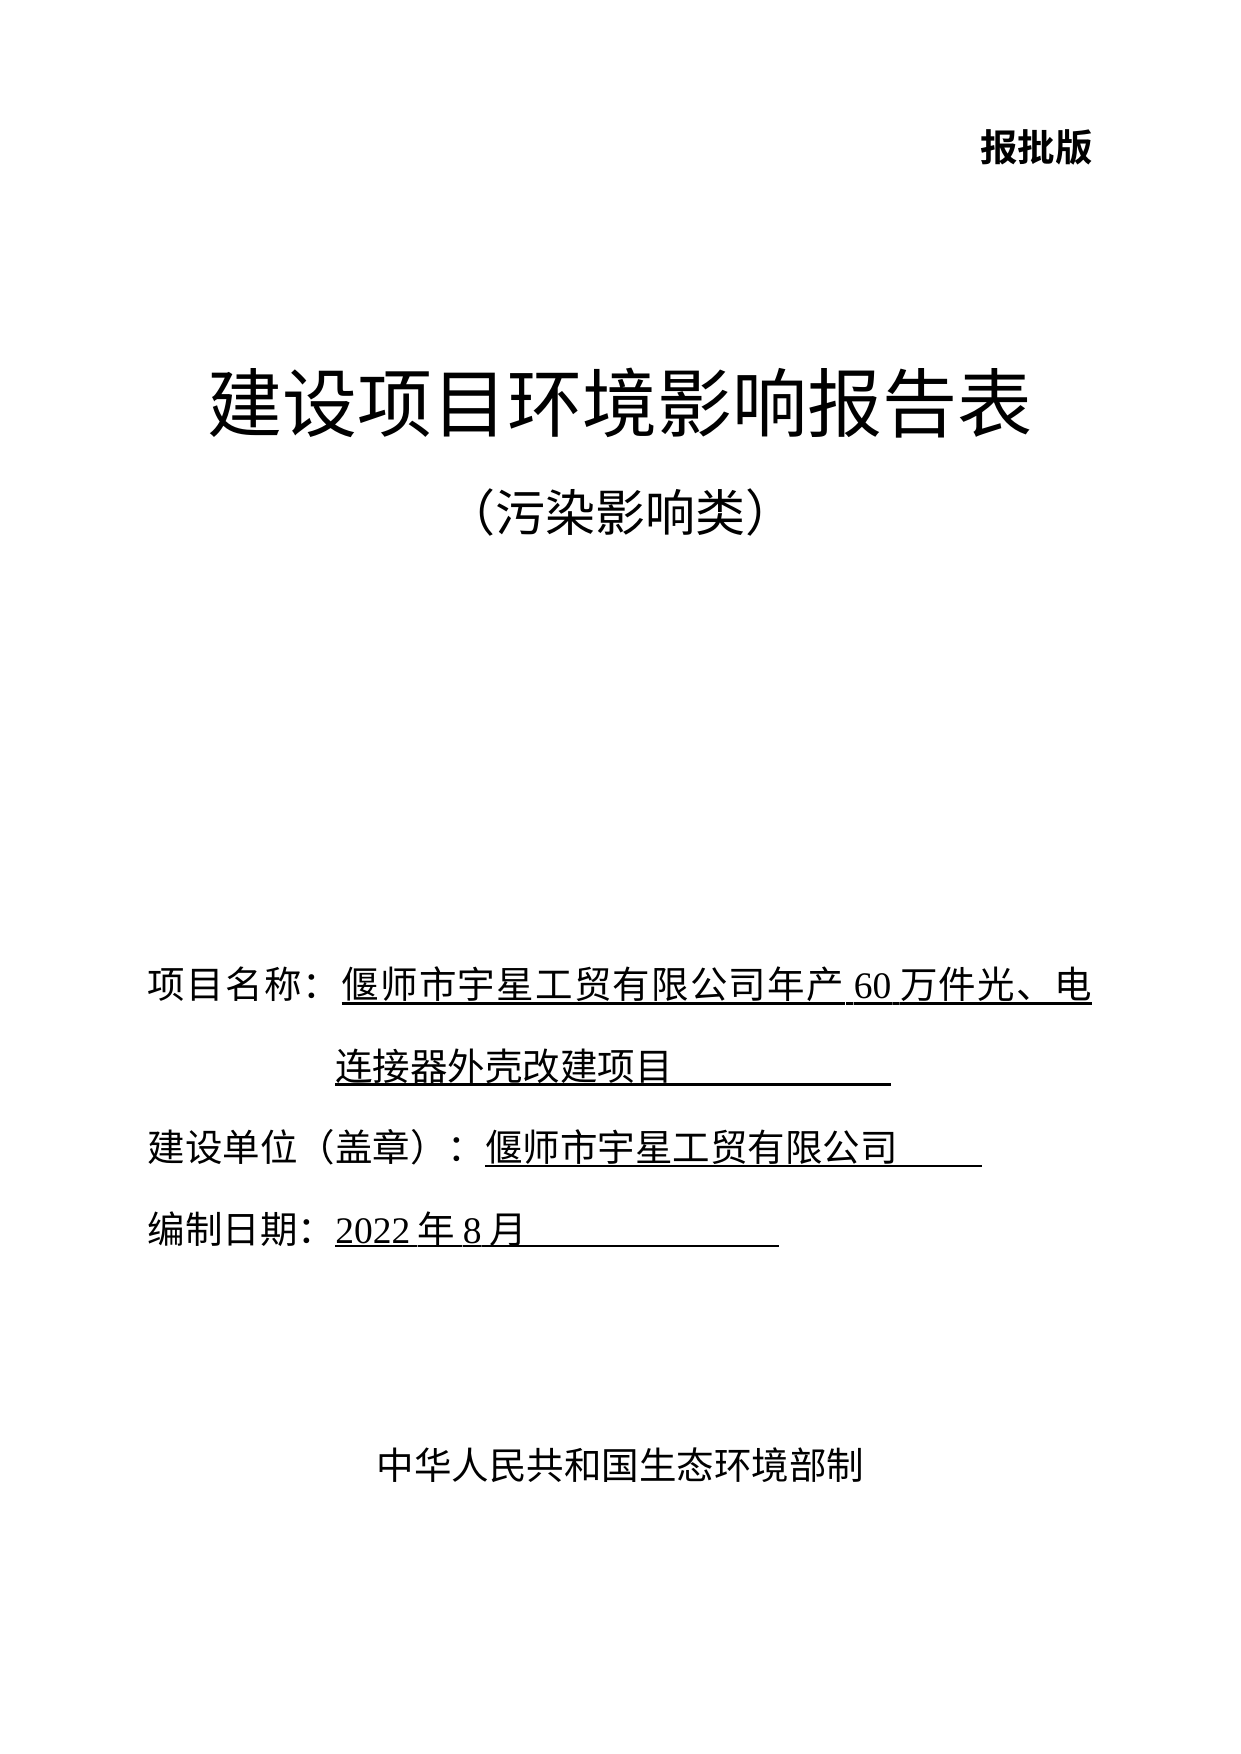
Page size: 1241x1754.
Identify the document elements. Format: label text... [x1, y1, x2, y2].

text （污染影响类） [148, 473, 1093, 546]
text 编制日期：2022年8月 [148, 1199, 1093, 1254]
text 建设项目环境影响报告表 [148, 345, 1093, 453]
text 项目名称：偃师市宇星工贸有限公司年产60万件光、电连接器外壳改建项目 [148, 955, 1093, 1091]
text 报批版 [148, 118, 1093, 172]
text 建设单位（盖章）：偃师市宇星工贸有限公司 [148, 1118, 1093, 1172]
text 中华人民共和国生态环境部制 [148, 1436, 1093, 1490]
